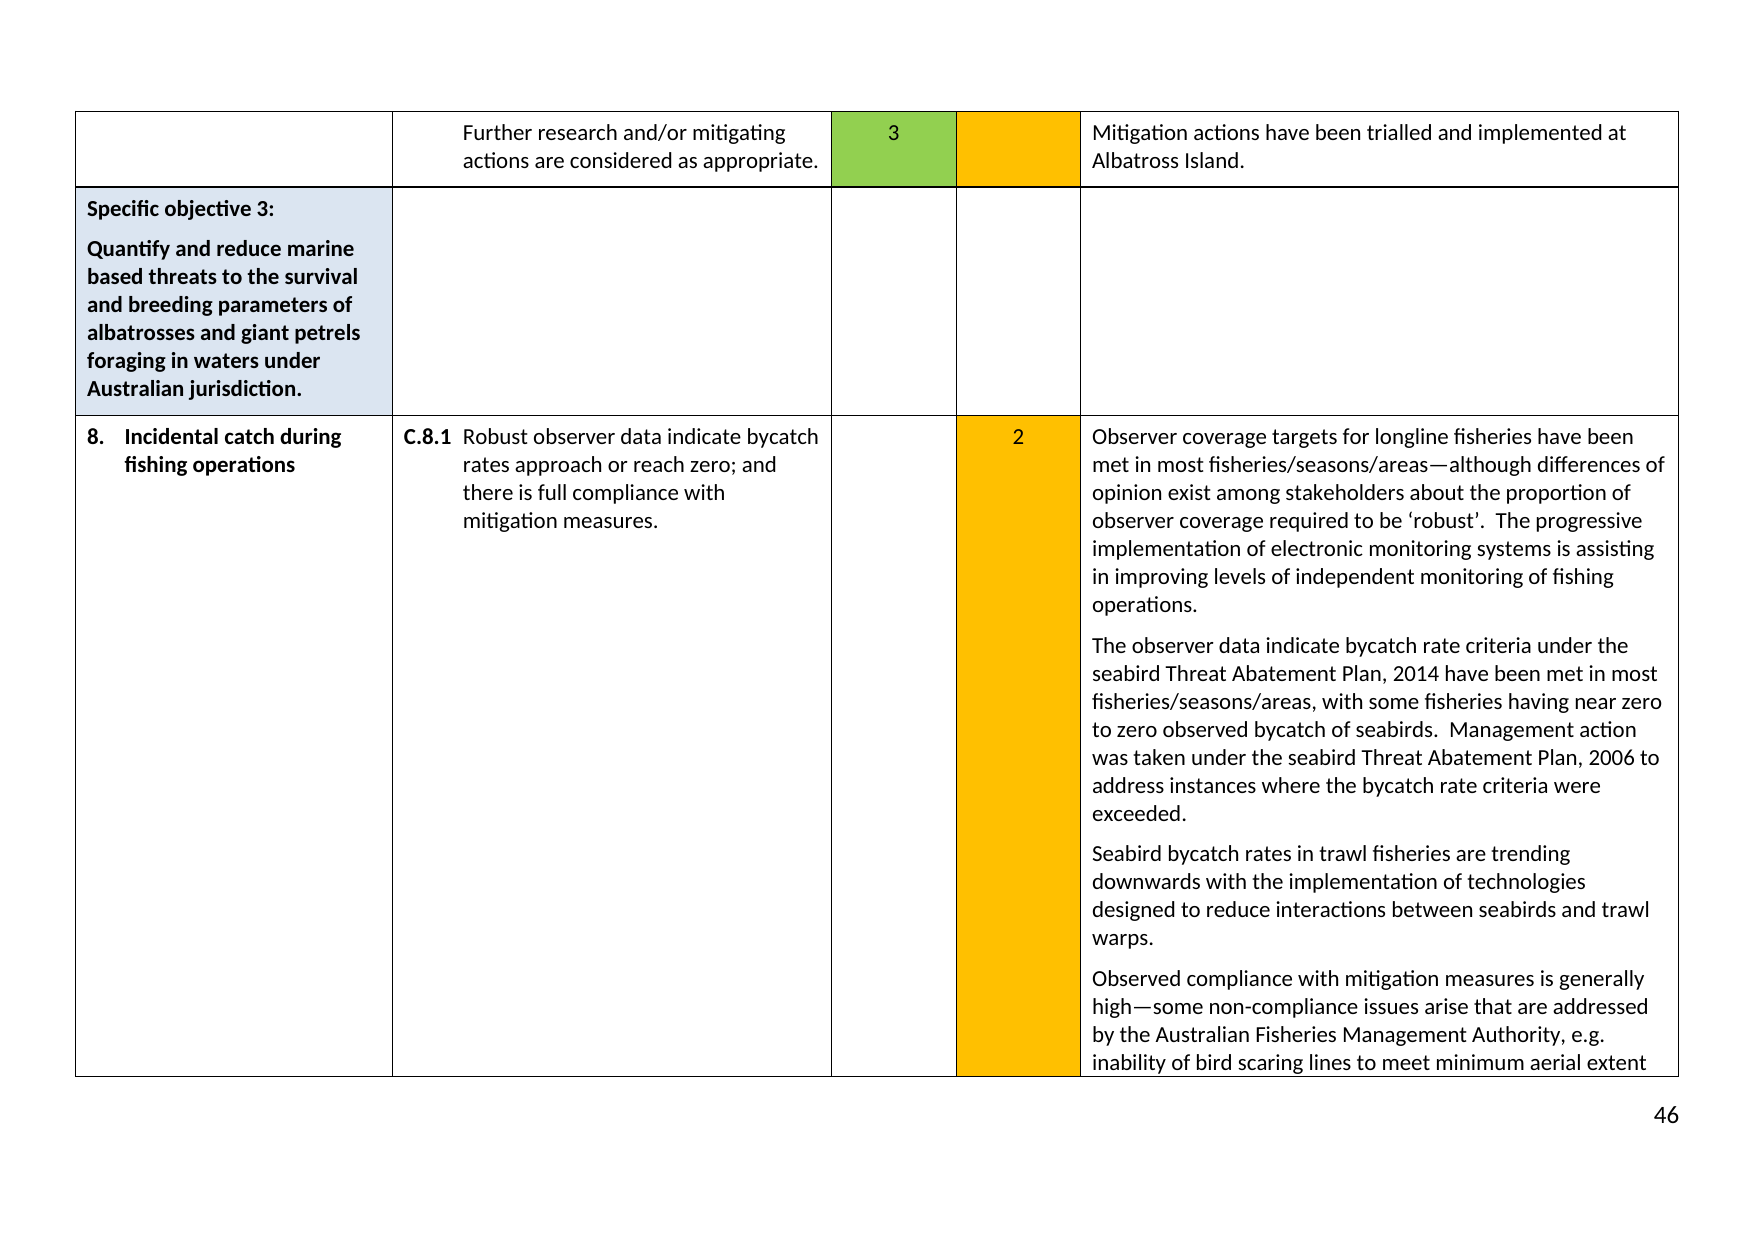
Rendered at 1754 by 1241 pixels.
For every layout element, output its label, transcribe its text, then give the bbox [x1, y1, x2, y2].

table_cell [76, 416, 392, 1076]
table_cell [393, 188, 831, 415]
table_cell Mitigation actions have been trialled and implemented at Albatross Island. [1081, 112, 1678, 186]
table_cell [393, 416, 831, 1076]
table_cell 2 [957, 416, 1080, 1076]
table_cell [1081, 416, 1678, 1076]
table_cell Specific objective 3: Quantify and reduce marine based threats to the survival and breeding parameters of albatrosses and giant petrels foraging in waters under Australian jurisdiction. [76, 188, 392, 415]
table_cell [957, 188, 1080, 415]
table_cell [1081, 188, 1678, 415]
table_cell 3 [832, 112, 956, 186]
table_cell 2 [957, 112, 1080, 186]
table_cell [832, 188, 956, 415]
table_cell Further research and/or mitigating actions are considered as appropriate. [393, 112, 831, 186]
table_cell [832, 416, 956, 1076]
